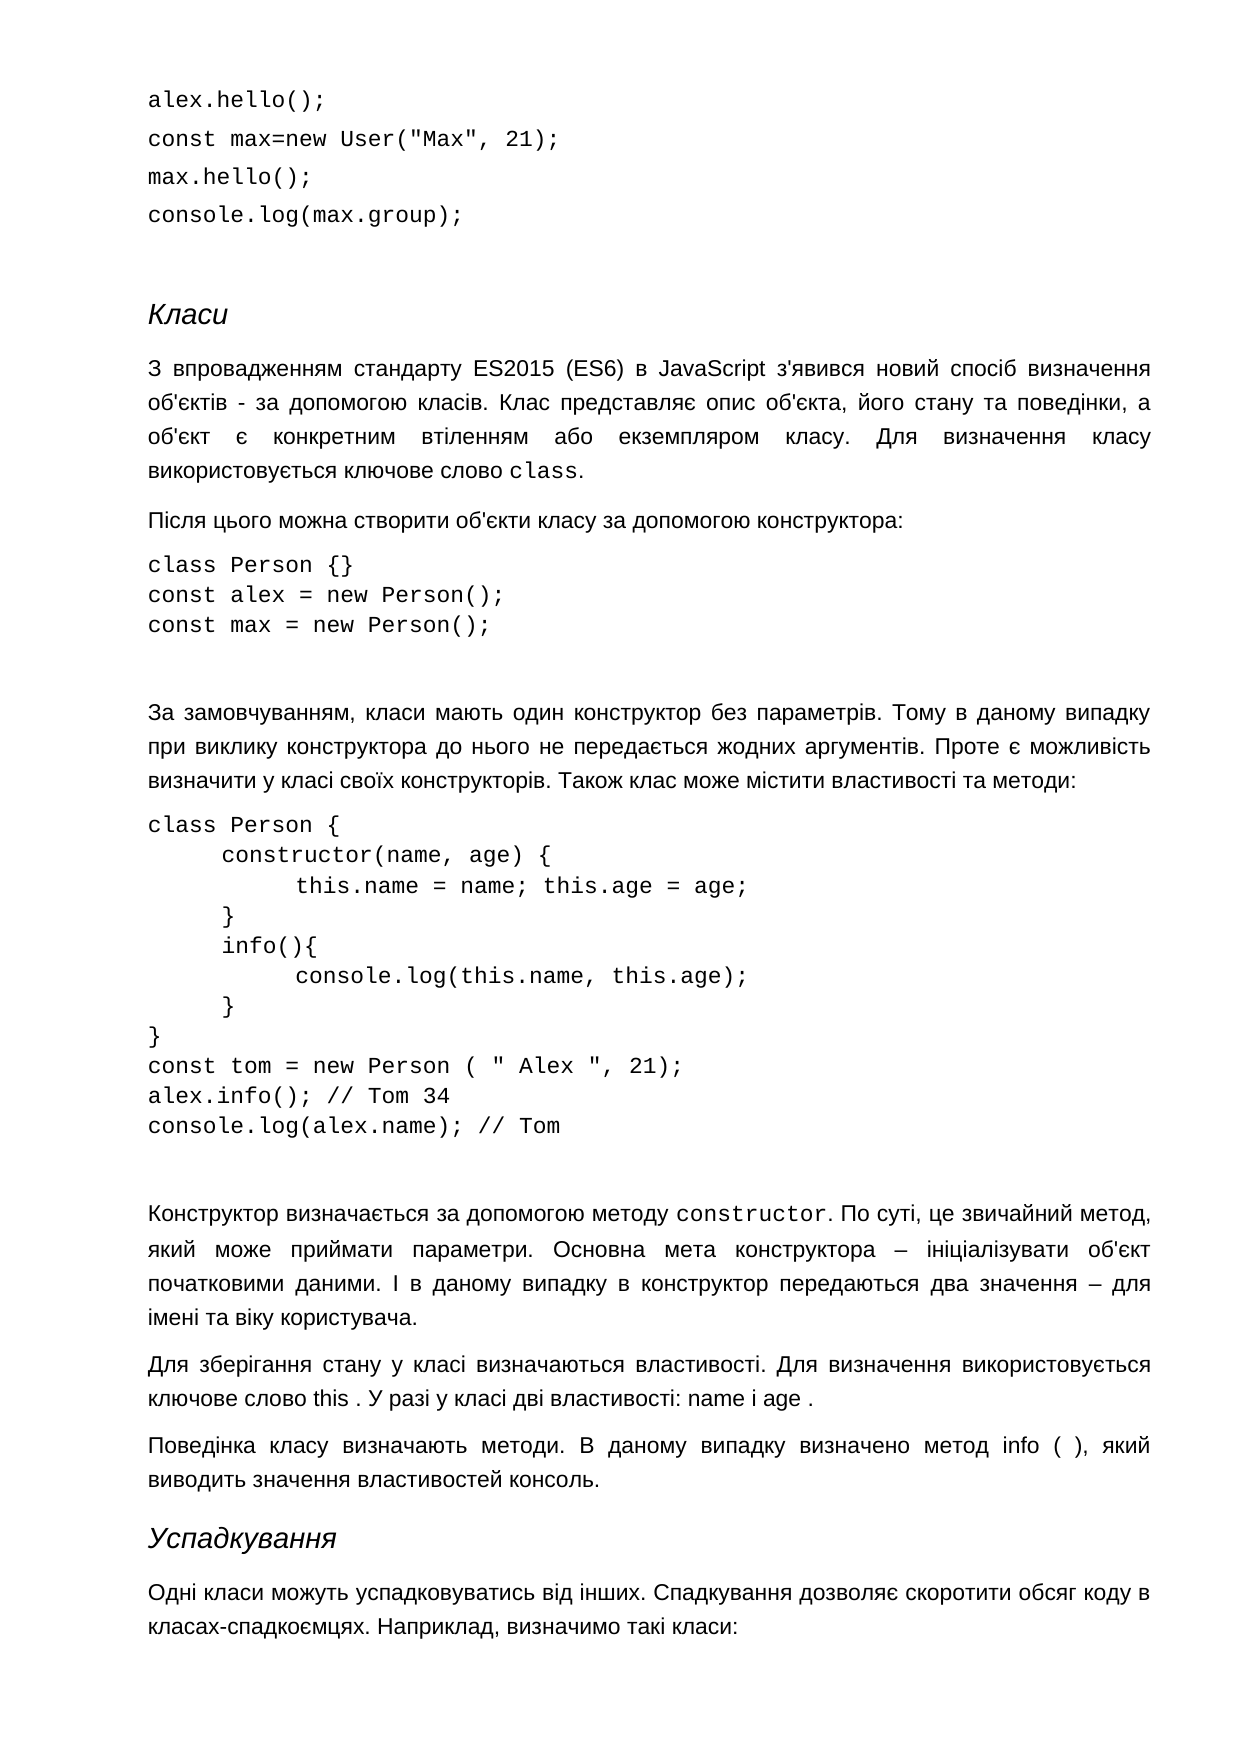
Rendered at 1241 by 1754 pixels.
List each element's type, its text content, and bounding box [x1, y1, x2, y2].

subtitle const max = new Person(); [148, 614, 1152, 639]
text За замовчуванням, класи мають один конструктор без параметрів. Тому в даному випадку при виклику конструктора до нього не передається жодних аргументів. Проте є можливість визначити у класі своїх конструкторів. Також клас може містити властивості та методи: [148, 699, 1152, 793]
subtitle } [148, 994, 1152, 1020]
subtitle const tom = new Person ( " Alex ", 21); [148, 1054, 1152, 1081]
text const max=new User("Max", 21); [148, 127, 1152, 153]
subtitle constructor(name, age) { [148, 844, 1152, 870]
subtitle const alex = new Person(); [148, 583, 1152, 609]
text max.hello(); [148, 165, 1152, 191]
subtitle alex.info(); // Tom 34 [148, 1085, 1152, 1111]
subtitle class Person {} [148, 553, 1152, 579]
text Для зберігання стану у класі визначаються властивості. Для визначення використовується ключове слово this . У разі у класі дві властивості: name і age . [148, 1351, 1152, 1412]
text alex.hello(); [148, 88, 1152, 114]
subtitle Класи [148, 297, 1152, 331]
text Конструктор визначається за допомогою методу constructor. По суті, це звичайний метод, який може приймати параметри. Основна мета конструктора – ініціалізувати об'єкт початковими даними. І в даному випадку в конструктор передаються два значення – для імені та віку користувача. [148, 1200, 1152, 1331]
subtitle console.log(alex.name); // Tom [148, 1115, 1152, 1141]
text Одні класи можуть успадковуватись від інших. Спадкування дозволяє скоротити обсяг коду в класах-спадкоємцях. Наприклад, визначимо такі класи: [148, 1579, 1152, 1639]
text Після цього можна створити об'єкти класу за допомогою конструктора: [148, 507, 1152, 533]
subtitle } [148, 904, 1152, 930]
text З впровадженням стандарту ES2015 (ES6) в JavaScript з'явився новий спосіб визначення об'єктів - за допомогою класів. Клас представляє опис об'єкта, його стану та поведінки, а об'єкт є конкретним втіленням або екземпляром класу. Для визначення класу використовується ключове слово class. [148, 355, 1152, 486]
subtitle info(){ [148, 934, 1152, 960]
subtitle console.log(this.name, this.age); [221, 964, 1152, 990]
text console.log(max.group); [148, 204, 1152, 230]
subtitle Успадкування [148, 1521, 1152, 1554]
subtitle class Person { [148, 814, 1152, 840]
subtitle } [148, 1024, 1152, 1050]
text Поведінка класу визначають методи. В даному випадку визначено метод info ( ), який виводить значення властивостей консоль. [148, 1432, 1152, 1492]
subtitle this.name = name; this.age = age; [221, 874, 1152, 900]
